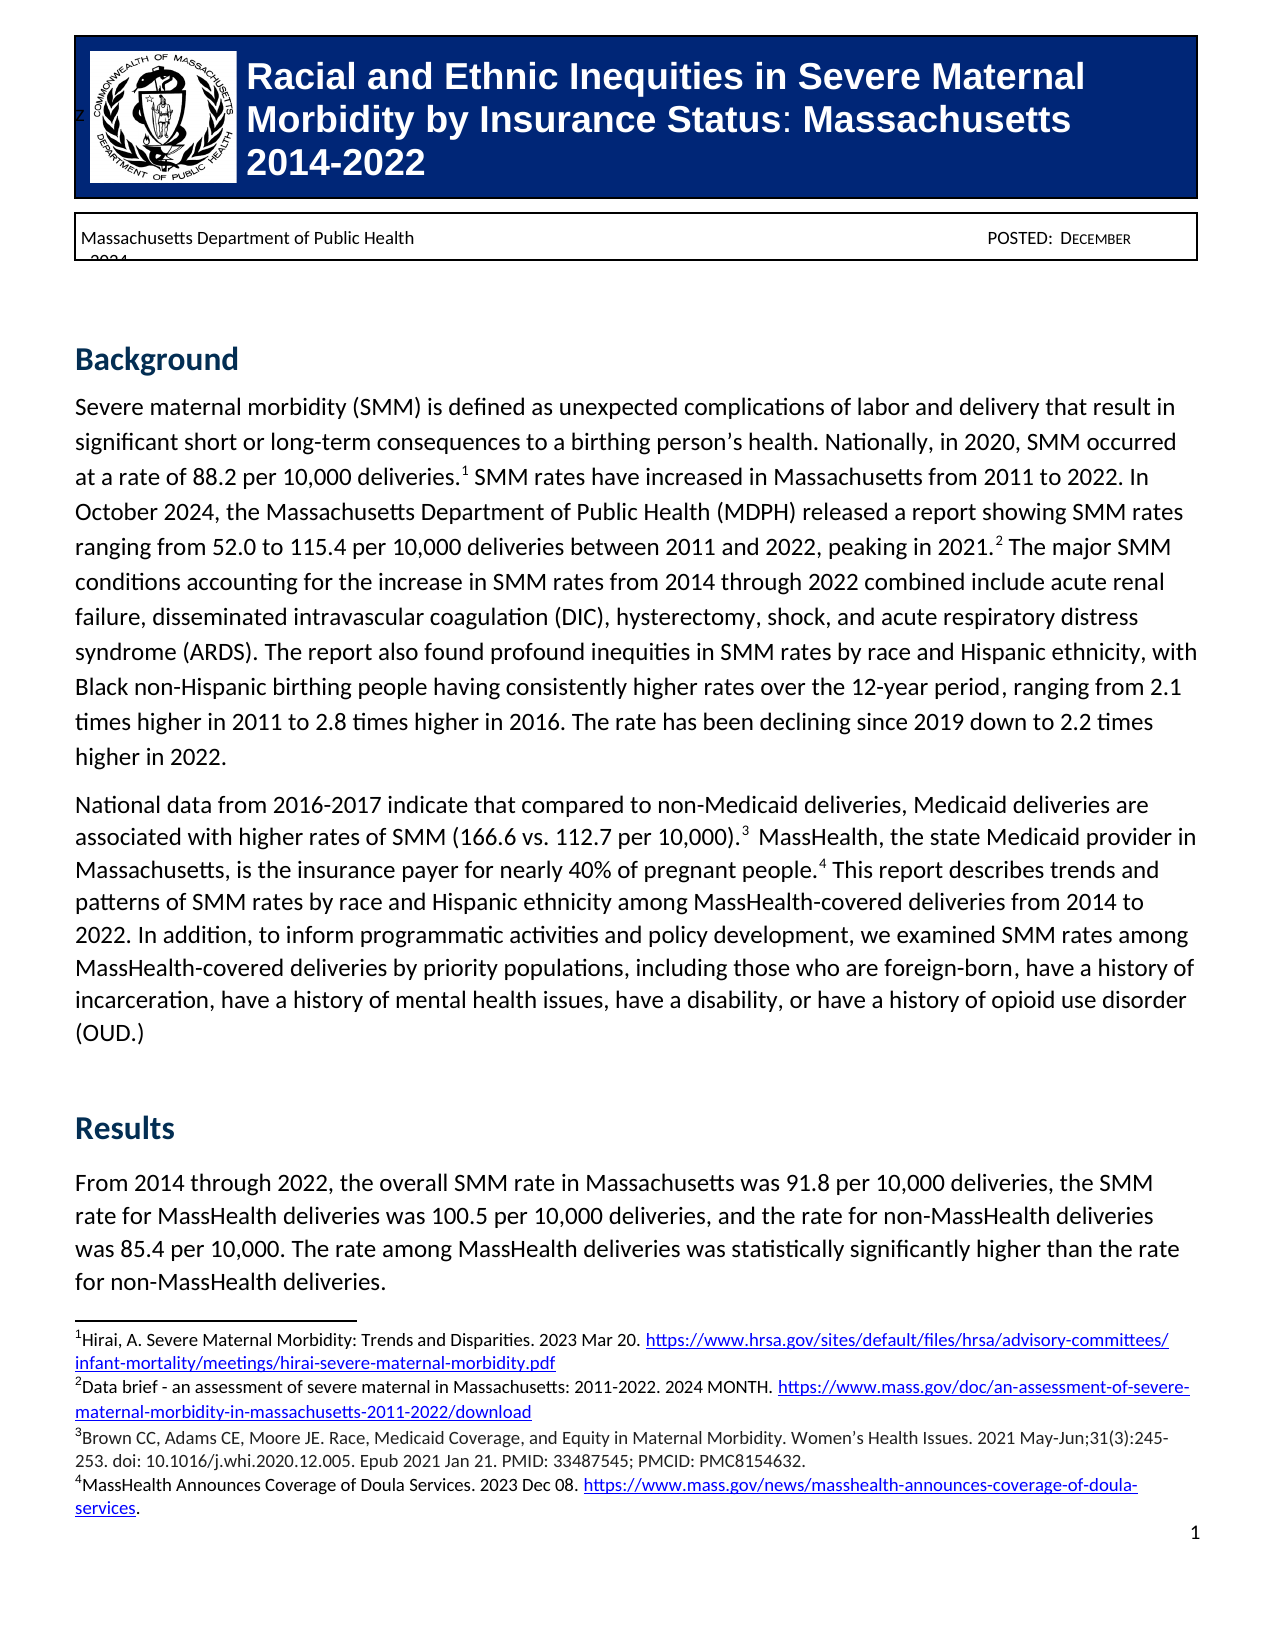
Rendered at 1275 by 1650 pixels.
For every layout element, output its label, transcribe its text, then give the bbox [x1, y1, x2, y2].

text From 2014 through 2022, the overall SMM rate in Massachusetts was 91.8 per 10,000 deliveries, the SMM rate for MassHealth deliveries was 100.5 per 10,000 deliveries, and the rate for non-MassHealth deliveries was 85.4 per 10,000. The rate among MassHealth deliveries was statistically significantly higher than the rate for non-MassHealth deliveries. [75, 1168, 1200, 1297]
picture [90, 127, 237, 183]
text z [75, 99, 1200, 127]
text National data from 2016-2017 indicate that compared to non-Medicaid deliveries, Medicaid deliveries are associated with higher rates of SMM (166.6 vs. 112.7 per 10,000). MassHealth, the state Medicaid provider in Massachusetts, is the insurance payer for nearly 40% of pregnant people. This report describes trends and patterns of SMM rates by race and Hispanic ethnicity among MassHealth-covered deliveries from 2014 to 2022. In addition, to inform programmatic activities and policy development, we examined SMM rates among MassHealth-covered deliveries by priority populations, including those who are foreign-born, have a history of incarceration, have a history of mental health issues, have a disability, or have a history of opioid use disorder (OUD.) [75, 789, 1200, 1047]
text Results [75, 1107, 1200, 1148]
text Severe maternal morbidity (SMM) is defined as unexpected complications of labor and delivery that result in significant short or long-term consequences to a birthing person’s health. Nationally, in 2020, SMM occurred at a rate of 88.2 per 10,000 deliveries. SMM rates have increased in Massachusetts from 2011 to 2022. In October 2024, the Massachusetts Department of Public Health (MDPH) released a report showing SMM rates ranging from 52.0 to 115.4 per 10,000 deliveries between 2011 and 2022, peaking in 2021. The major SMM conditions accounting for the increase in SMM rates from 2014 through 2022 combined include acute renal failure, disseminated intravascular coagulation (DIC), hysterectomy, shock, and acute respiratory distress syndrome (ARDS). The report also found profound inequities in SMM rates by race and Hispanic ethnicity, with Black non-Hispanic birthing people having consistently higher rates over the 12-year period, ranging from 2.1 times higher in 2011 to 2.8 times higher in 2016. The rate has been declining since 2019 down to 2.2 times higher in 2022. [75, 391, 1200, 772]
picture [90, 51, 237, 99]
text Background [75, 338, 1200, 379]
